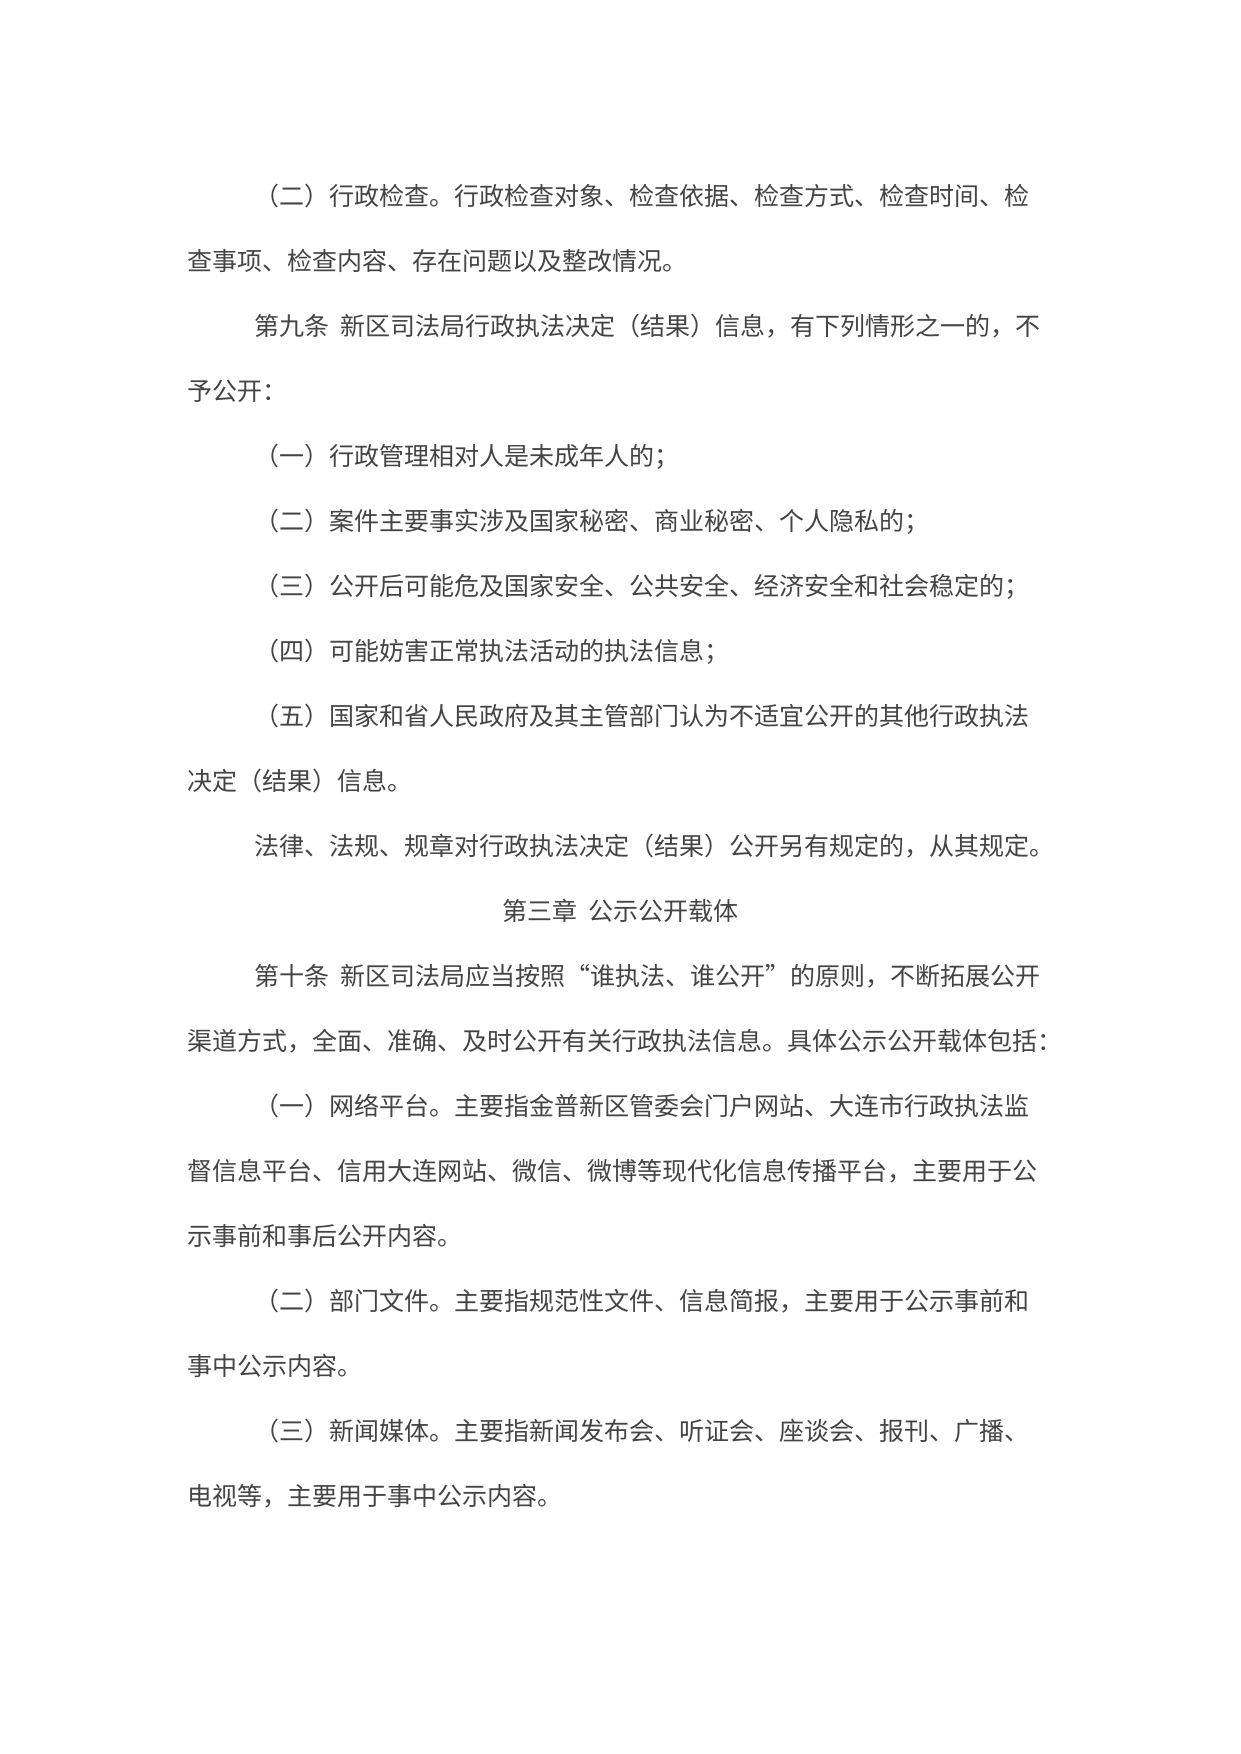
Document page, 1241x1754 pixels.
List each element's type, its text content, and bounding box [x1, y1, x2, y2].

text （四）可能妨害正常执法活动的执法信息； [187, 617, 1053, 682]
text （三）公开后可能危及国家安全、公共安全、经济安全和社会稳定的； [187, 552, 1053, 617]
text （五）国家和省人民政府及其主管部门认为不适宜公开的其他行政执法决定（结果）信息。 [187, 682, 1053, 812]
text 第九条 新区司法局行政执法决定（结果）信息，有下列情形之一的，不予公开： [187, 292, 1053, 422]
text （三）新闻媒体。主要指新闻发布会、听证会、座谈会、报刊、广播、电视等，主要用于事中公示内容。 [187, 1397, 1053, 1527]
text 法律、法规、规章对行政执法决定（结果）公开另有规定的，从其规定。 [187, 812, 1053, 877]
text 第十条 新区司法局应当按照“谁执法、谁公开”的原则，不断拓展公开渠道方式，全面、准确、及时公开有关行政执法信息。具体公示公开载体包括： [187, 942, 1053, 1072]
text （一）网络平台。主要指金普新区管委会门户网站、大连市行政执法监督信息平台、信用大连网站、微信、微博等现代化信息传播平台，主要用于公示事前和事后公开内容。 [187, 1072, 1053, 1267]
text （一）行政管理相对人是未成年人的； [187, 422, 1053, 487]
text （二）行政检查。行政检查对象、检查依据、检查方式、检查时间、检查事项、检查内容、存在问题以及整改情况。 [187, 162, 1053, 292]
text （二）部门文件。主要指规范性文件、信息简报，主要用于公示事前和事中公示内容。 [187, 1267, 1053, 1397]
text （二）案件主要事实涉及国家秘密、商业秘密、个人隐私的； [187, 487, 1053, 552]
text 第三章 公示公开载体 [187, 877, 1053, 942]
